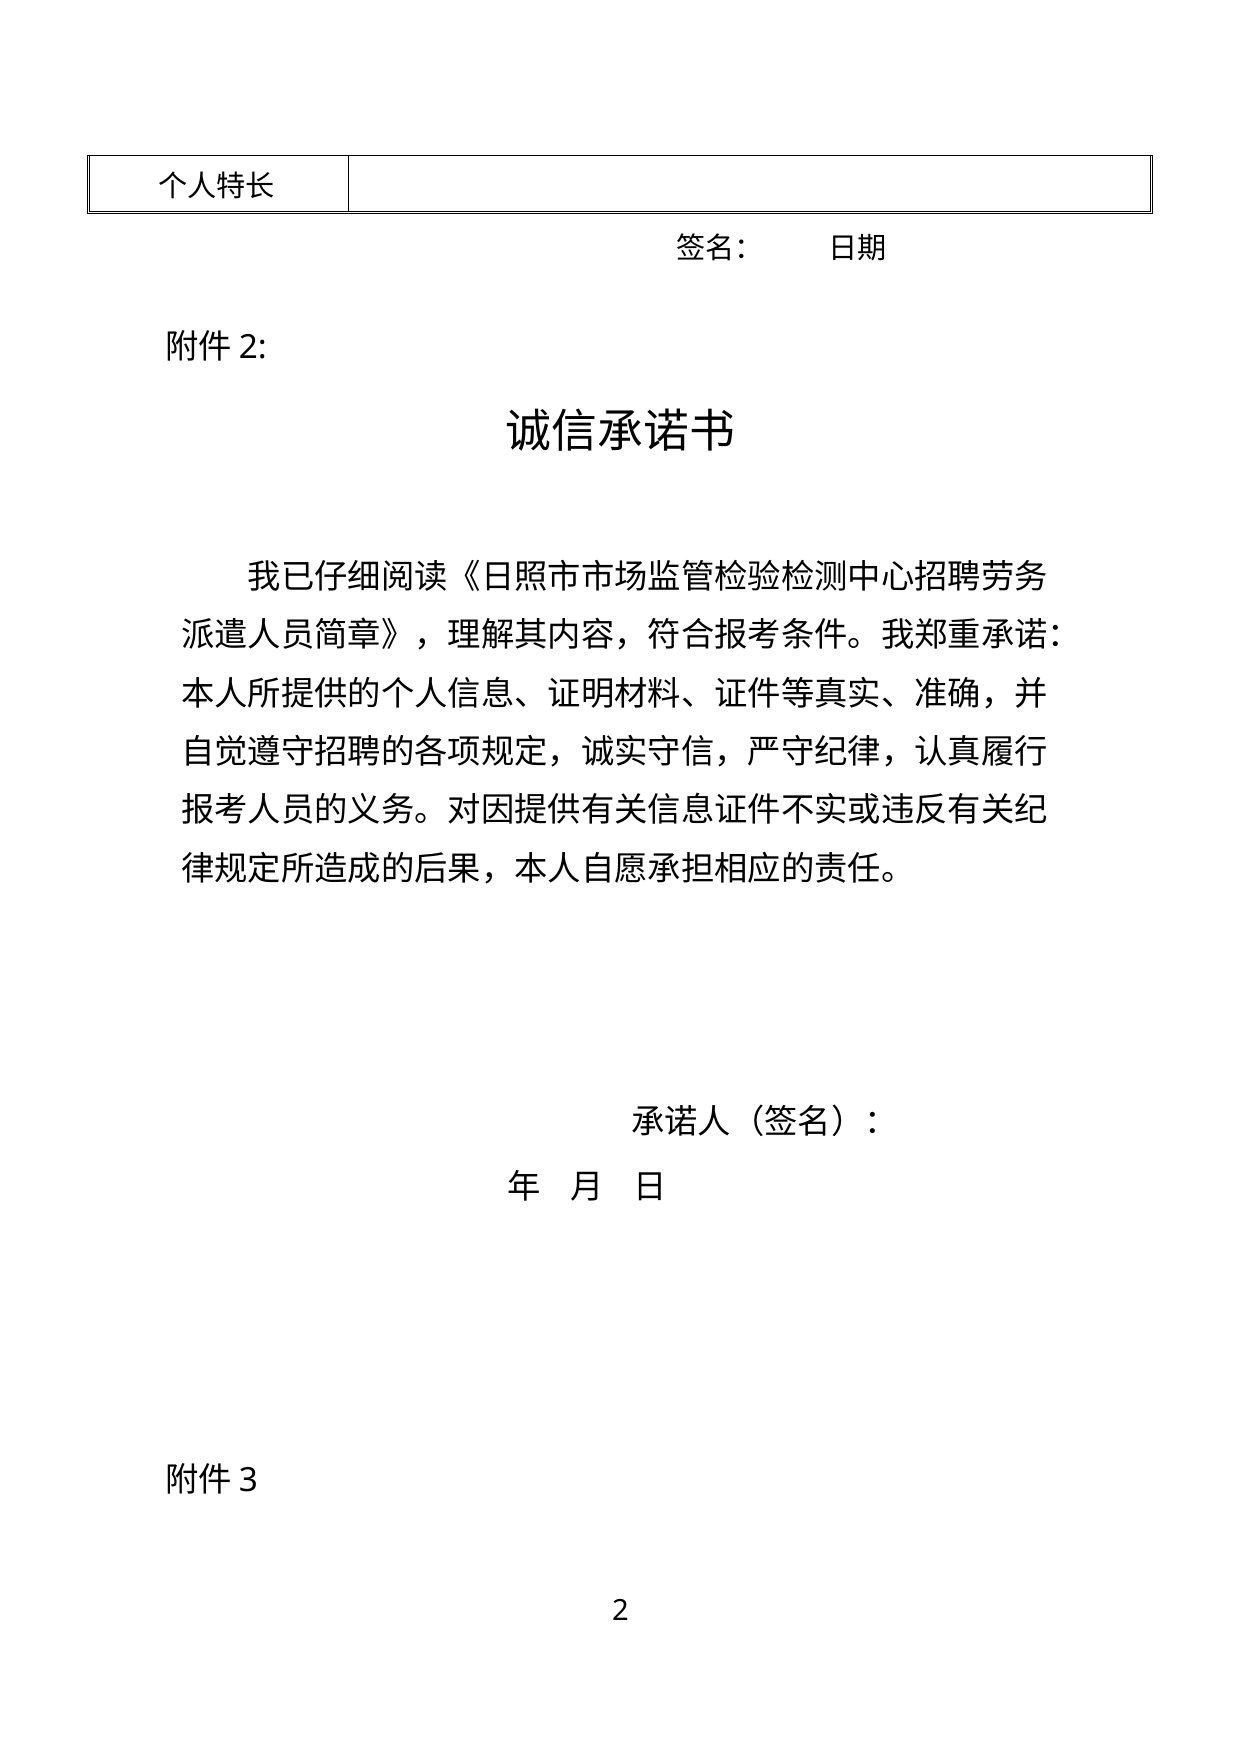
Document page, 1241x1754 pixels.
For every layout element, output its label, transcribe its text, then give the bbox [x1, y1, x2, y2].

table_cell [349, 156, 1150, 211]
text 附件3 [165, 1444, 1075, 1509]
text 年 月 日 [165, 1152, 1008, 1217]
text 诚信承诺书 [165, 379, 1075, 477]
text 签名： 日期 [165, 214, 1075, 279]
text 承诺人（签名）： [631, 1087, 1008, 1152]
text 我已仔细阅读《日照市市场监管检验检测中心招聘劳务派遣人员简章》，理解其内容，符合报考条件。我郑重承诺：本人所提供的个人信息、证明材料、证件等真实、准确，并自觉遵守招聘的各项规定，诚实守信，严守纪律，认真履行报考人员的义务。对因提供有关信息证件不实或违反有关纪律规定所造成的后果，本人自愿承担相应的责任。 [181, 542, 1059, 892]
text 附件2: [165, 325, 1075, 367]
table_cell 个人特长 [90, 156, 348, 211]
